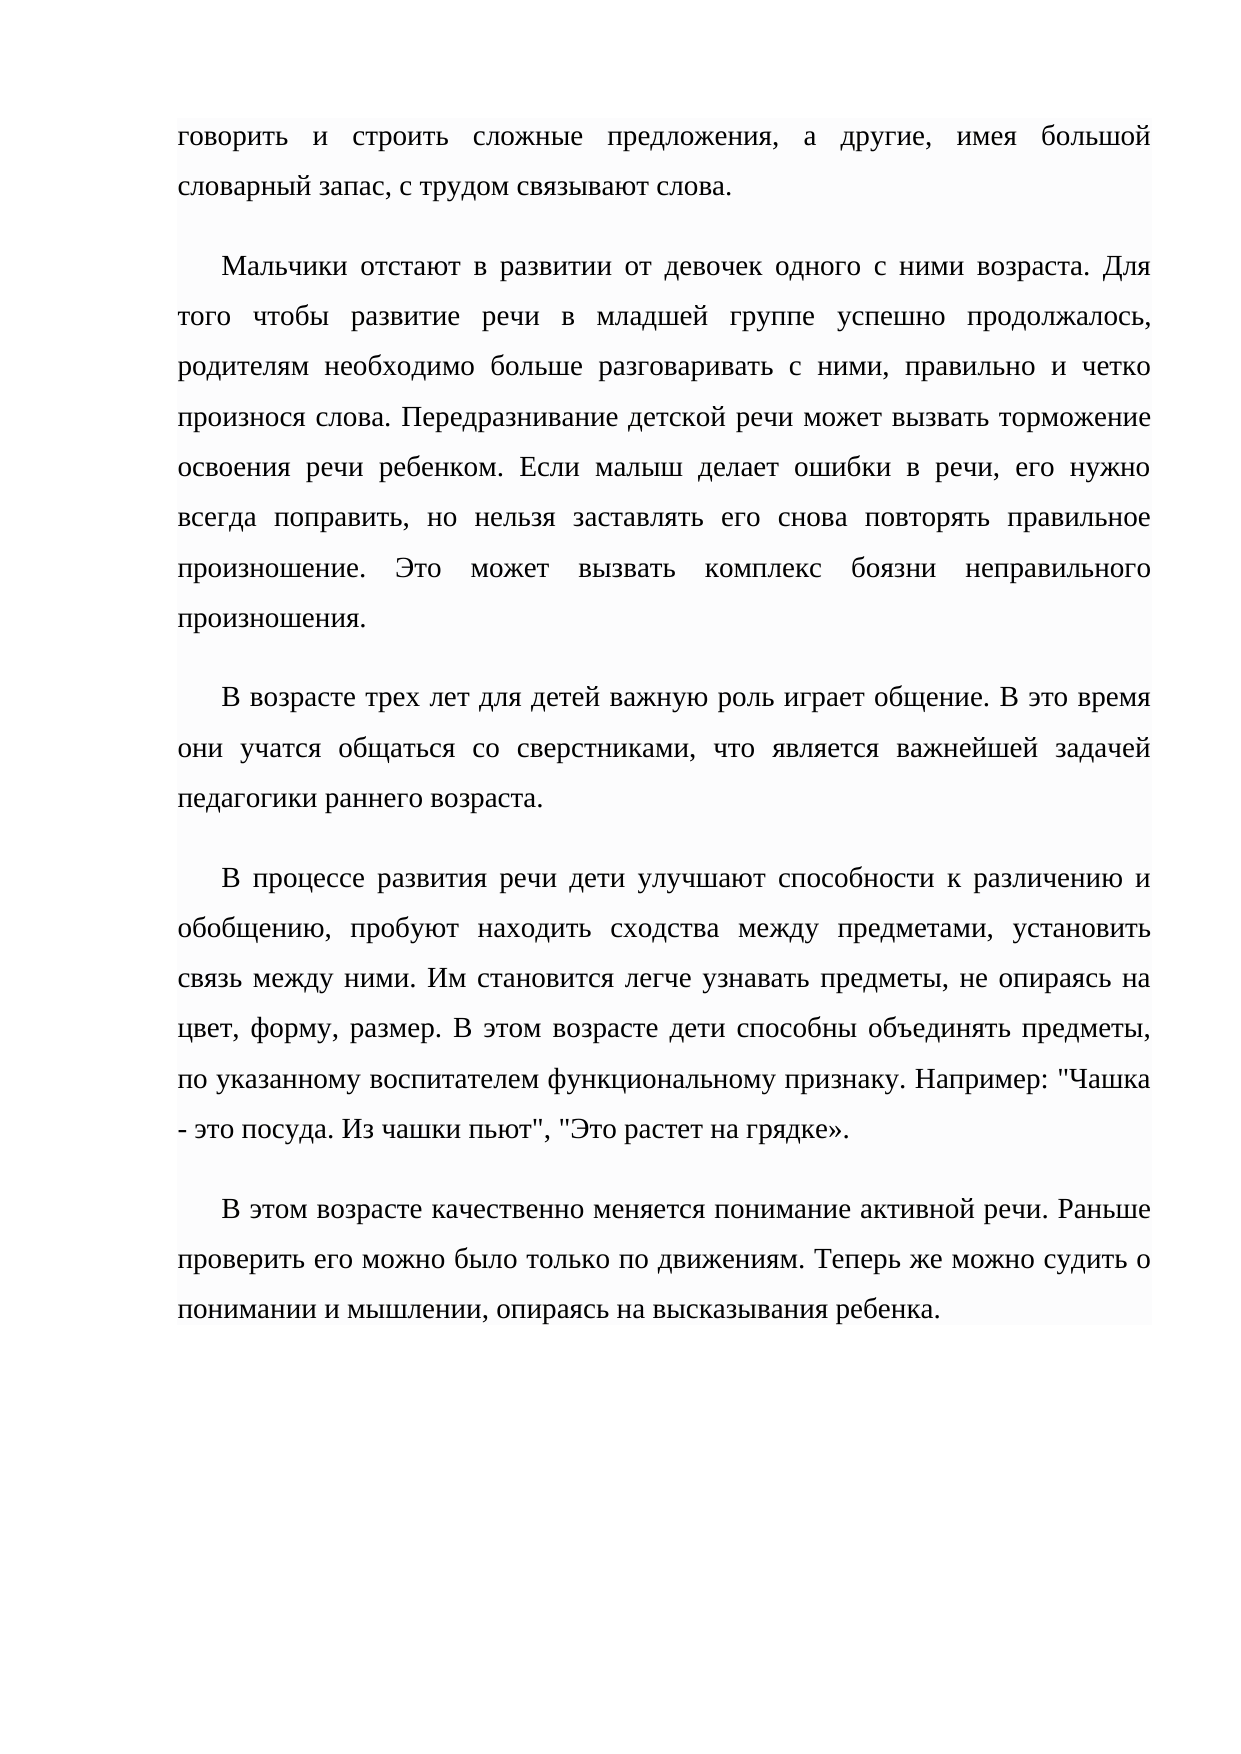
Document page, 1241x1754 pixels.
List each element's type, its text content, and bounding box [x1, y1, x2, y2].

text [177, 118, 1152, 202]
text В этом возрасте качественно меняется понимание активной речи. Раньше проверить его можно было только по движениям. Теперь же можно судить о понимании и мышлении, опираясь на высказывания ребенка. [177, 1191, 1152, 1325]
text В процессе развития речи дети улучшают способности к различению и обобщению, пробуют находить сходства между предметами, установить связь между ними. Им становится легче узнавать предметы, не опираясь на цвет, форму, размер. В этом возрасте дети способны объединять предметы, по указанному воспитателем функциональному признаку. Например: "Чашка - это посуда. Из чашки пьют", "Это растет на грядке». [177, 860, 1152, 1145]
text В возрасте трех лет для детей важную роль играет общение. В это время они учатся общаться со сверстниками, что является важнейшей задачей педагогики раннего возраста. [177, 679, 1152, 814]
text Мальчики отстают в развитии от девочек одного с ними возраста. Для того чтобы развитие речи в младшей группе успешно продолжалось, родителям необходимо больше разговаривать с ними, правильно и четко произнося слова. Передразнивание детской речи может вызвать торможение освоения речи ребенком. Если малыш делает ошибки в речи, его нужно всегда поправить, но нельзя заставлять его снова повторять правильное произношение. Это может вызвать комплекс боязни неправильного произношения. [177, 248, 1152, 634]
